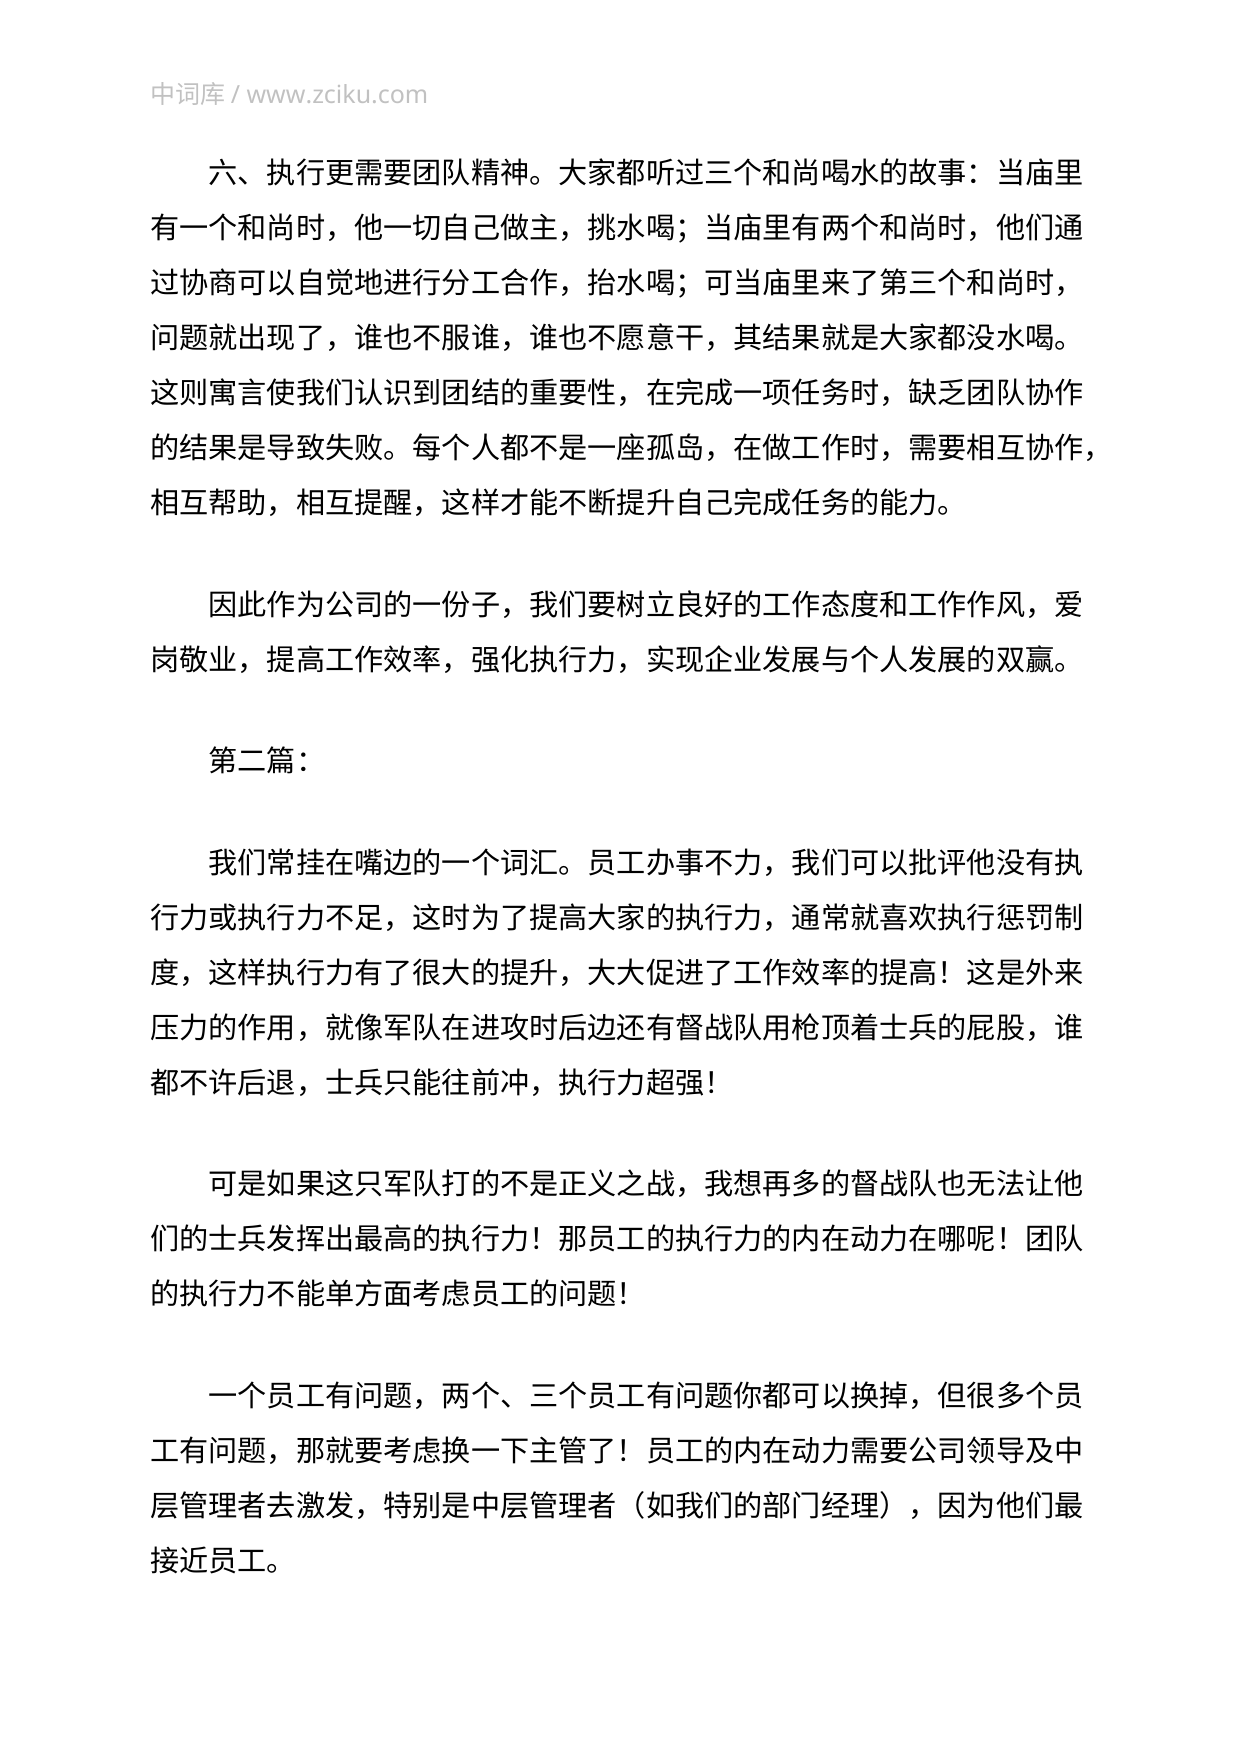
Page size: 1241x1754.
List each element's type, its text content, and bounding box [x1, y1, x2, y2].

text 一个员工有问题，两个、三个员工有问题你都可以换掉，但很多个员工有问题，那就要考虑换一下主管了！员工的内在动力需要公司领导及中层管理者去激发，特别是中层管理者（如我们的部门经理），因为他们最接近员工。 [150, 1372, 1090, 1579]
text 我们常挂在嘴边的一个词汇。员工办事不力，我们可以批评他没有执行力或执行力不足，这时为了提高大家的执行力，通常就喜欢执行惩罚制度，这样执行力有了很大的提升，大大促进了工作效率的提高！这是外来压力的作用，就像军队在进攻时后边还有督战队用枪顶着士兵的屁股，谁都不许后退，士兵只能往前冲，执行力超强！ [150, 839, 1090, 1101]
text 六、执行更需要团队精神。大家都听过三个和尚喝水的故事：当庙里有一个和尚时，他一切自己做主，挑水喝；当庙里有两个和尚时，他们通过协商可以自觉地进行分工合作，抬水喝；可当庙里来了第三个和尚时，问题就出现了，谁也不服谁，谁也不愿意干，其结果就是大家都没水喝。这则寓言使我们认识到团结的重要性，在完成一项任务时，缺乏团队协作的结果是导致失败。每个人都不是一座孤岛，在做工作时，需要相互协作，相互帮助，相互提醒，这样才能不断提升自己完成任务的能力。 [150, 150, 1090, 522]
text 可是如果这只军队打的不是正义之战，我想再多的督战队也无法让他们的士兵发挥出最高的执行力！那员工的执行力的内在动力在哪呢！团队的执行力不能单方面考虑员工的问题！ [150, 1161, 1090, 1313]
text 因此作为公司的一份子，我们要树立良好的工作态度和工作作风，爱岗敬业，提高工作效率，强化执行力，实现企业发展与个人发展的双赢。 [150, 581, 1090, 678]
text 第二篇： [150, 738, 1090, 780]
